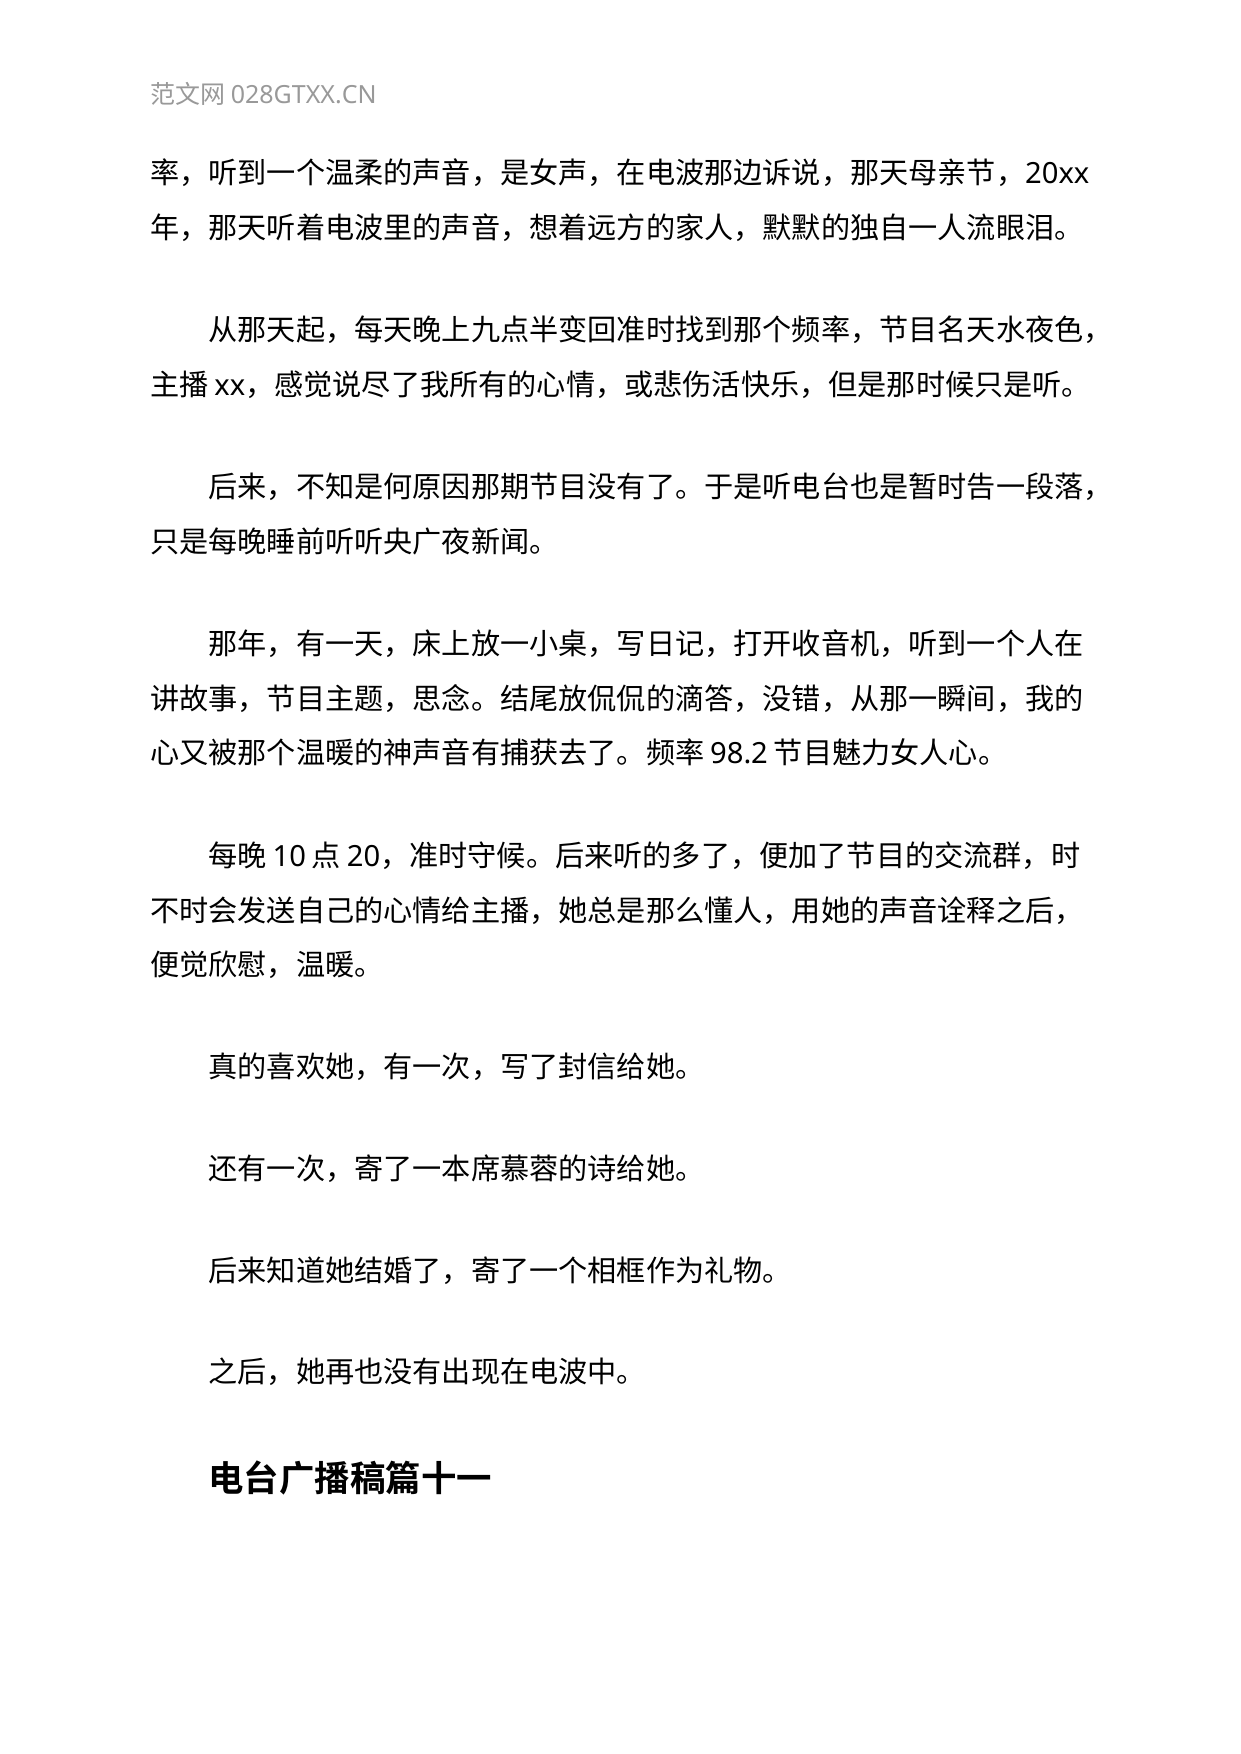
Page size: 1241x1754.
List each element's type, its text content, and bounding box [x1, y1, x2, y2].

text 后来知道她结婚了，寄了一个相框作为礼物。 [150, 1247, 1090, 1289]
text 电台广播稿篇十一 [150, 1451, 1090, 1502]
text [150, 150, 1090, 247]
text 真的喜欢她，有一次，写了封信给她。 [150, 1044, 1090, 1086]
text 之后，她再也没有出现在电波中。 [150, 1349, 1090, 1391]
text 后来，不知是何原因那期节目没有了。于是听电台也是暂时告一段落，只是每晚睡前听听央广夜新闻。 [150, 464, 1090, 561]
text 从那天起，每天晚上九点半变回准时找到那个频率，节目名天水夜色，主播xx，感觉说尽了我所有的心情，或悲伤活快乐，但是那时候只是听。 [150, 307, 1090, 404]
text 还有一次，寄了一本席慕蓉的诗给她。 [150, 1146, 1090, 1188]
text 每晚10点20，准时守候。后来听的多了，便加了节目的交流群，时不时会发送自己的心情给主播，她总是那么懂人，用她的声音诠释之后，便觉欣慰，温暖。 [150, 832, 1090, 984]
text 那年，有一天，床上放一小桌，写日记，打开收音机，听到一个人在讲故事，节目主题，思念。结尾放侃侃的滴答，没错，从那一瞬间，我的心又被那个温暖的神声音有捕获去了。频率98.2节目魅力女人心。 [150, 620, 1090, 772]
